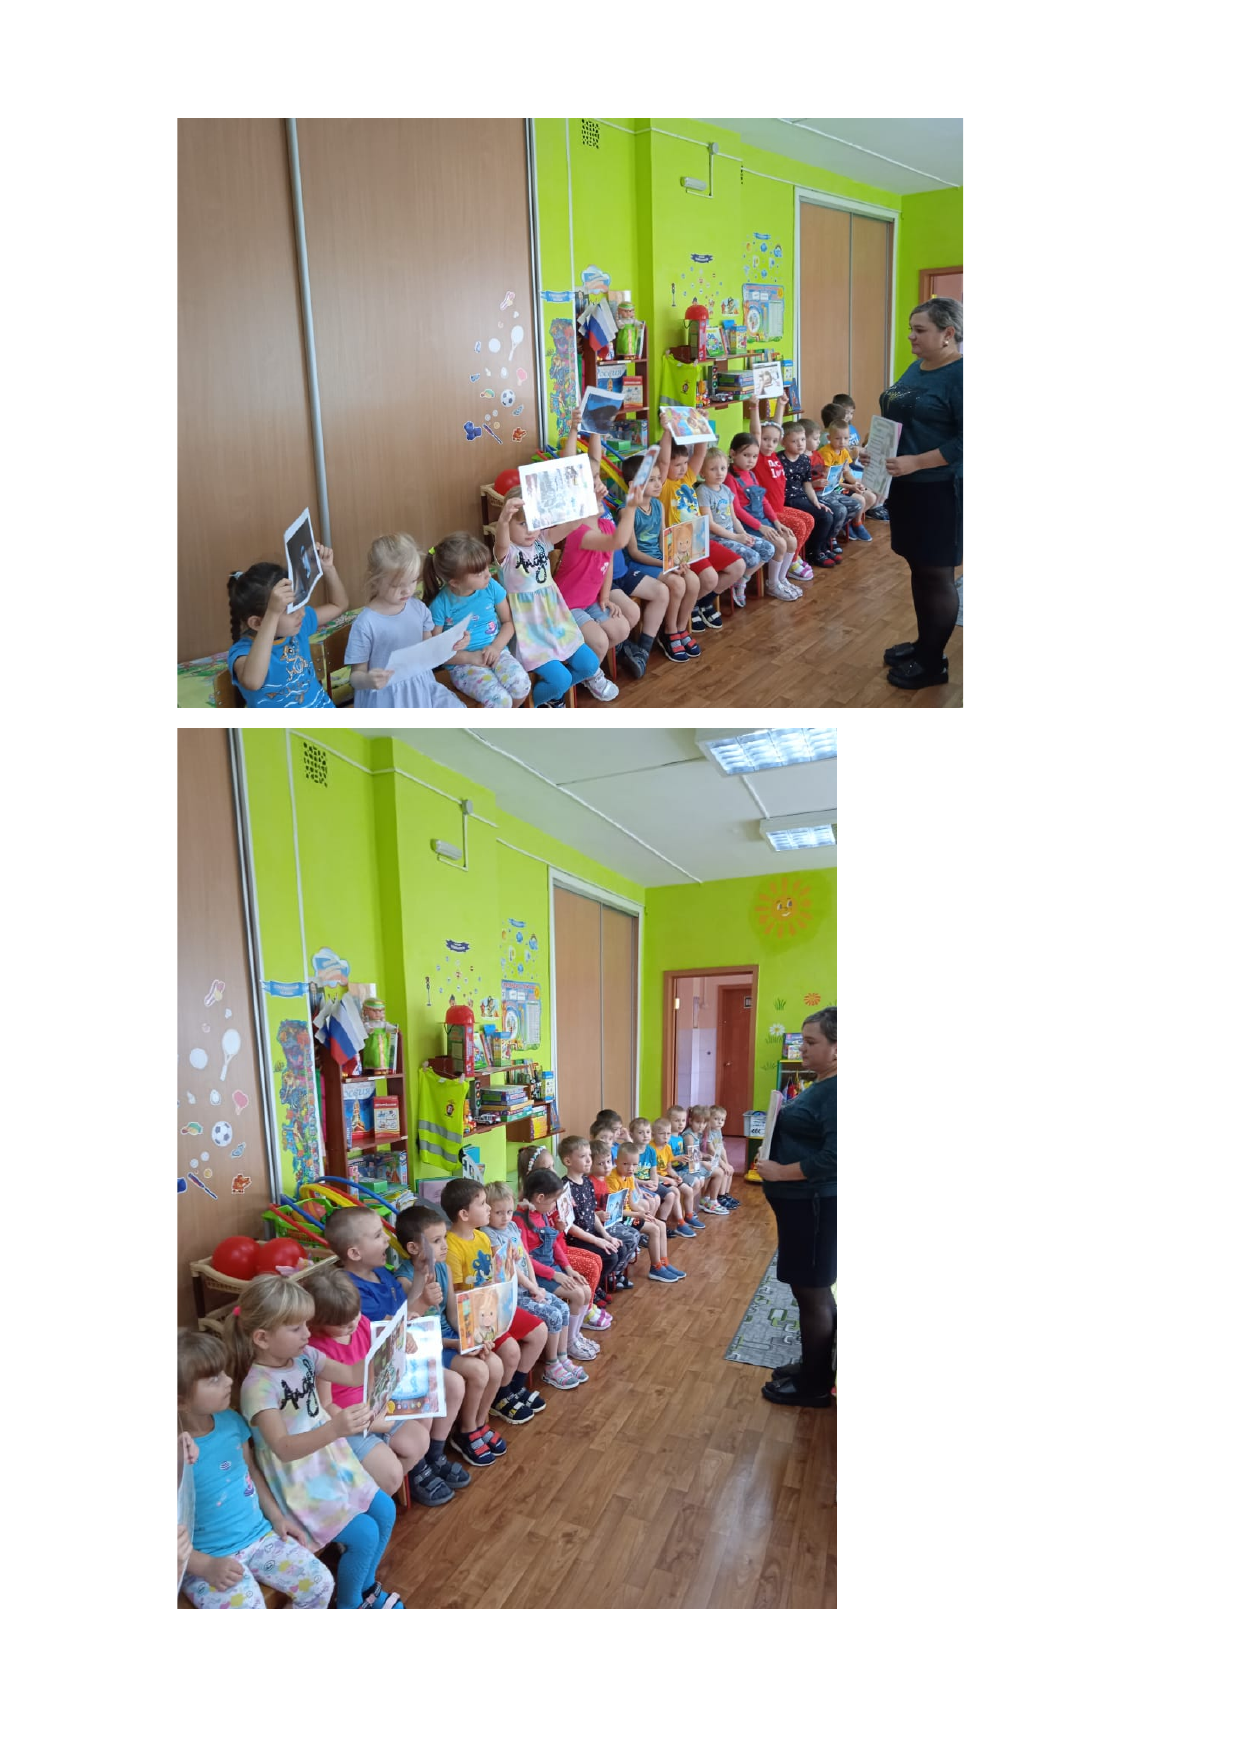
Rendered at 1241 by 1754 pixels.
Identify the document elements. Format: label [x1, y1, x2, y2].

picture [177, 118, 964, 708]
picture [177, 728, 837, 1609]
